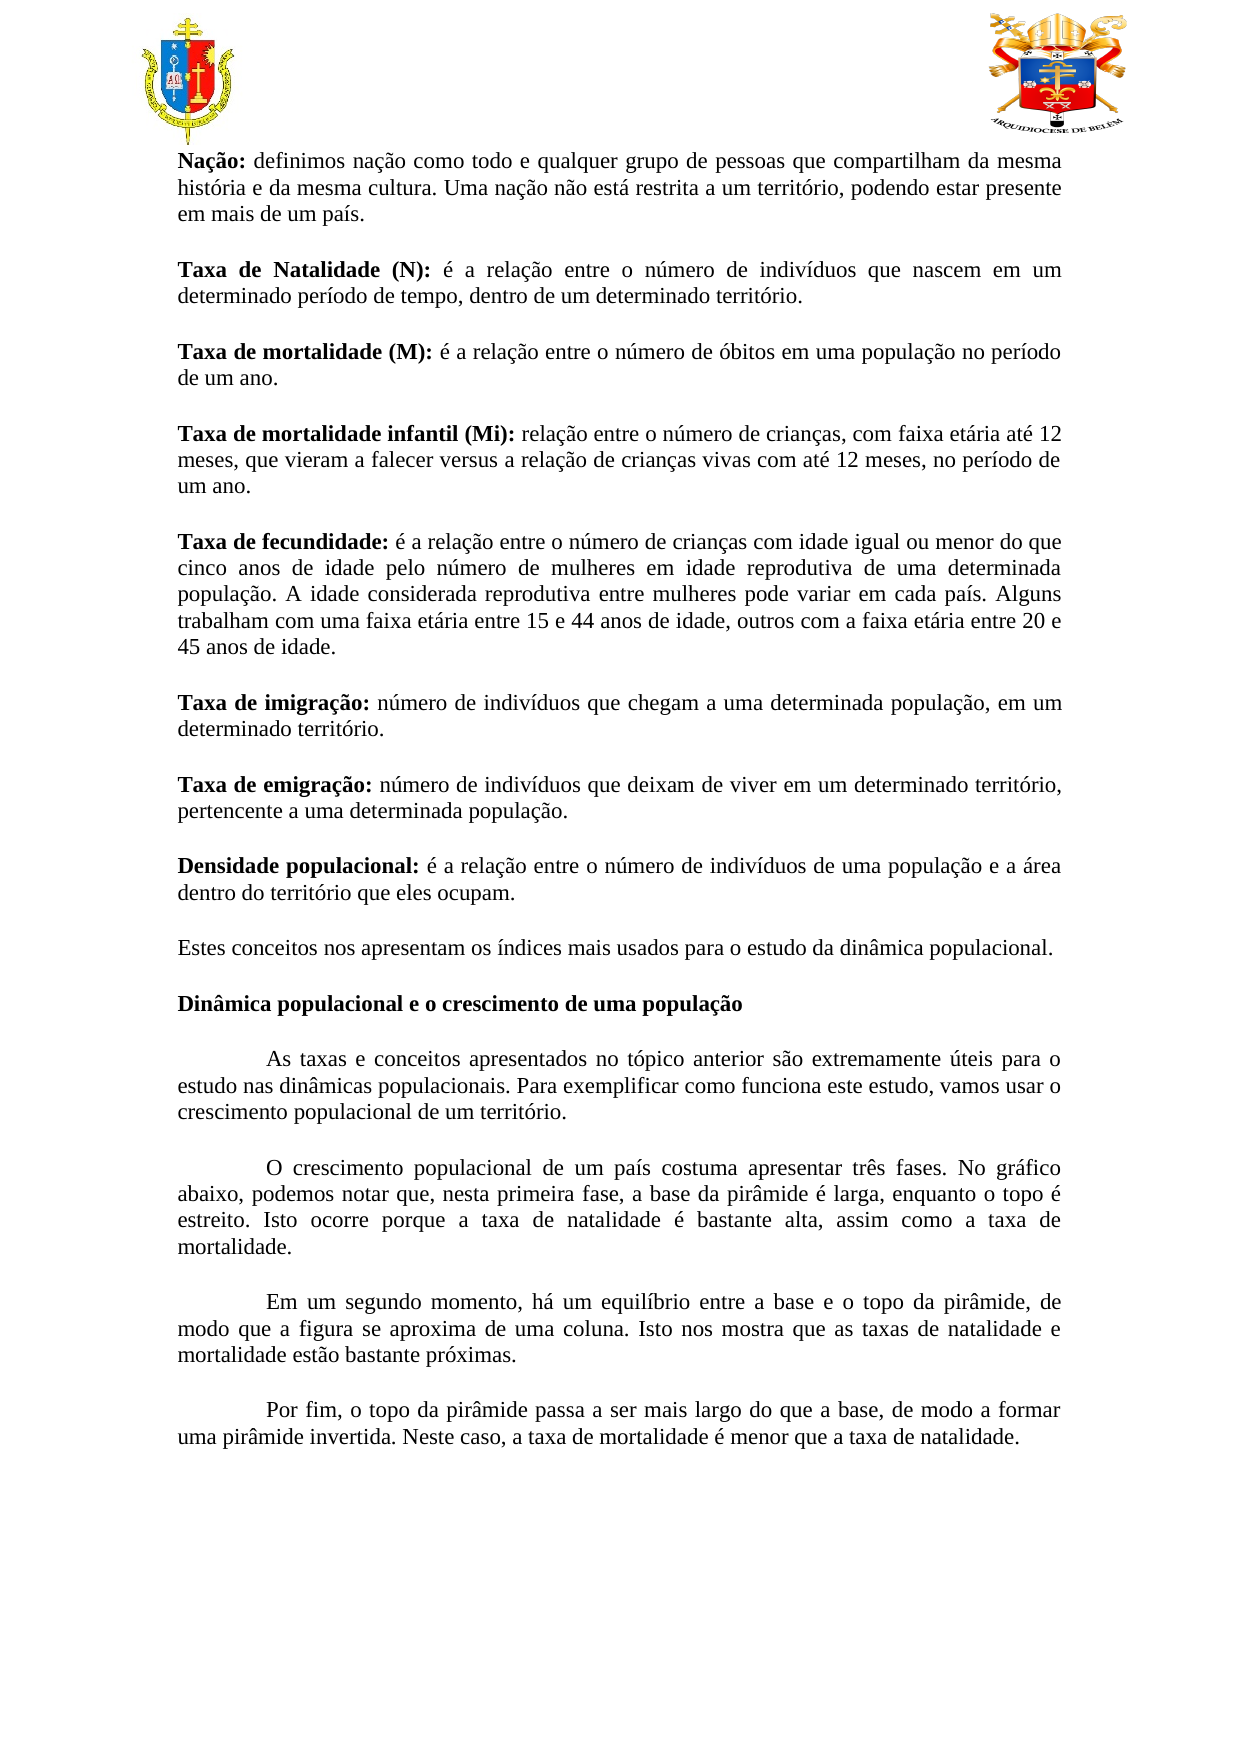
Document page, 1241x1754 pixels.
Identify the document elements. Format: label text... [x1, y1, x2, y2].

text Taxa de mortalidade infantil (Mi): relação entre o número de crianças, com faixa etária até 12 meses, que vieram a falecer versus a relação de crianças vivas com até 12 meses, no período de um ano. [177, 419, 1063, 499]
text Estes conceitos nos apresentam os índices mais usados para o estudo da dinâmica populacional. [177, 934, 1063, 961]
subtitle Dinâmica populacional e o crescimento de uma população [177, 990, 1063, 1016]
text Por fim, o topo da pirâmide passa a ser mais largo do que a base, de modo a formar uma pirâmide invertida. Neste caso, a taxa de mortalidade é menor que a taxa de natalidade. [177, 1396, 1063, 1449]
text Taxa de imigração: número de indivíduos que chegam a uma determinada população, em um determinado território. [177, 689, 1063, 741]
text Taxa de Natalidade (N): é a relação entre o número de indivíduos que nascem em um determinado período de tempo, dentro de um determinado território. [177, 256, 1063, 308]
text Em um segundo momento, há um equilíbrio entre a base e o topo da pirâmide, de modo que a figura se aproxima de uma coluna. Isto nos mostra que as taxas de natalidade e mortalidade estão bastante próximas. [177, 1288, 1063, 1367]
text Nação: definimos nação como todo e qualquer grupo de pessoas que compartilham da mesma história e da mesma cultura. Uma nação não está restrita a um território, podendo estar presente em mais de um país. [177, 148, 1063, 227]
text Taxa de fecundidade: é a relação entre o número de crianças com idade igual ou menor do que cinco anos de idade pelo número de mulheres em idade reprodutiva de uma determinada população. A idade considerada reprodutiva entre mulheres pode variar em cada país. Alguns trabalham com uma faixa etária entre 15 e 44 anos de idade, outros com a faixa etária entre 20 e 45 anos de idade. [177, 528, 1063, 659]
text O crescimento populacional de um país costuma apresentar três fases. No gráfico abaixo, podemos notar que, nesta primeira fase, a base da pirâmide é larga, enquanto o topo é estreito. Isto ocorre porque a taxa de natalidade é bastante alta, assim como a taxa de mortalidade. [177, 1154, 1063, 1259]
text Taxa de emigração: número de indivíduos que deixam de viver em um determinado território, pertencente a uma determinada população. [177, 771, 1063, 823]
text Taxa de mortalidade (M): é a relação entre o número de óbitos em uma população no período de um ano. [177, 338, 1063, 390]
text Densidade populacional: é a relação entre o número de indivíduos de uma população e a área dentro do território que eles ocupam. [177, 852, 1063, 905]
picture [118, 13, 257, 145]
text As taxas e conceitos apresentados no tópico anterior são extremamente úteis para o estudo nas dinâmicas populacionais. Para exemplificar como funciona este estudo, vamos usar o crescimento populacional de um território. [177, 1045, 1063, 1124]
